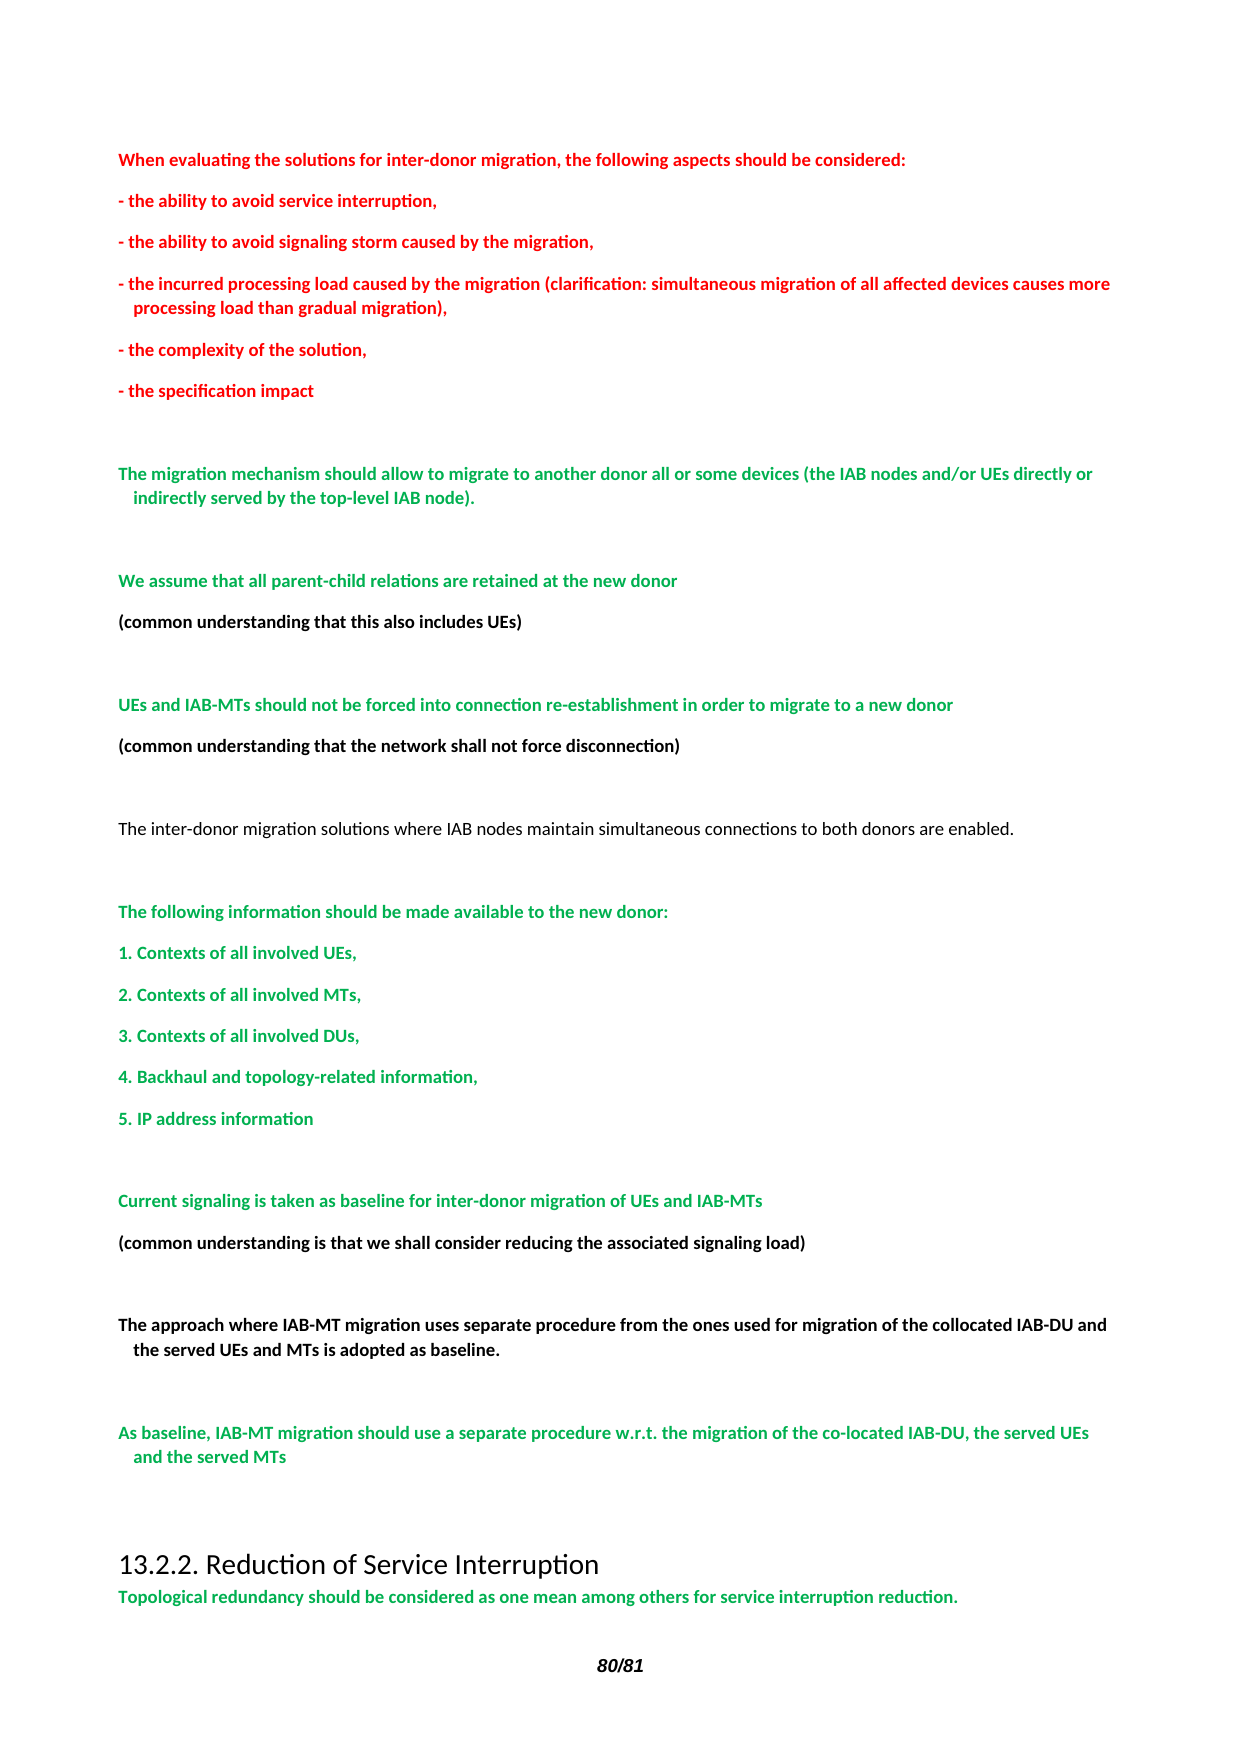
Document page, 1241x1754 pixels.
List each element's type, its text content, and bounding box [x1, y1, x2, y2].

text 3. Contexts of all involved DUs, [118, 1024, 1122, 1047]
text When evaluating the solutions for inter-donor migration, the following aspects should be considered: [118, 148, 1122, 171]
text 5. IP address information [118, 1107, 1122, 1130]
text - the ability to avoid service interruption, [118, 189, 1122, 212]
text As baseline, IAB-MT migration should use a separate procedure w.r.t. the migration of the co-located IAB-DU, the served UEs and the served MTs [118, 1421, 1122, 1469]
text 4. Backhaul and topology-related information, [118, 1066, 1122, 1088]
subtitle 13.2.2. Reduction of Service Interruption [118, 1546, 1122, 1582]
text (common understanding that this also includes UEs) [118, 611, 1122, 633]
text Current signaling is taken as baseline for inter-donor migration of UEs and IAB-MTs [118, 1189, 1122, 1212]
text (common understanding is that we shall consider reducing the associated signaling load) [118, 1231, 1122, 1254]
text The inter-donor migration solutions where IAB nodes maintain simultaneous connections to both donors are enabled. [118, 817, 1122, 840]
text (common understanding that the network shall not force disconnection) [118, 735, 1122, 758]
text - the complexity of the solution, [118, 338, 1122, 361]
text The following information should be made available to the new donor: [118, 900, 1122, 923]
text - the incurred processing load caused by the migration (clarification: simultaneous migration of all affected devices causes more processing load than gradual migration), [118, 272, 1122, 319]
text UEs and IAB-MTs should not be forced into connection re-establishment in order to migrate to a new donor [118, 693, 1122, 716]
text 2. Contexts of all involved MTs, [118, 983, 1122, 1006]
text Topological redundancy should be considered as one mean among others for service interruption reduction. [118, 1585, 1122, 1608]
text - the specification impact [118, 379, 1122, 402]
text The migration mechanism should allow to migrate to another donor all or some devices (the IAB nodes and/or UEs directly or indirectly served by the top-level IAB node). [118, 462, 1122, 509]
text The approach where IAB-MT migration uses separate procedure from the ones used for migration of the collocated IAB-DU and the served UEs and MTs is adopted as baseline. [118, 1314, 1122, 1361]
text We assume that all parent-child relations are retained at the new donor [118, 569, 1122, 592]
text 1. Contexts of all involved UEs, [118, 941, 1122, 964]
text - the ability to avoid signaling storm caused by the migration, [118, 230, 1122, 253]
